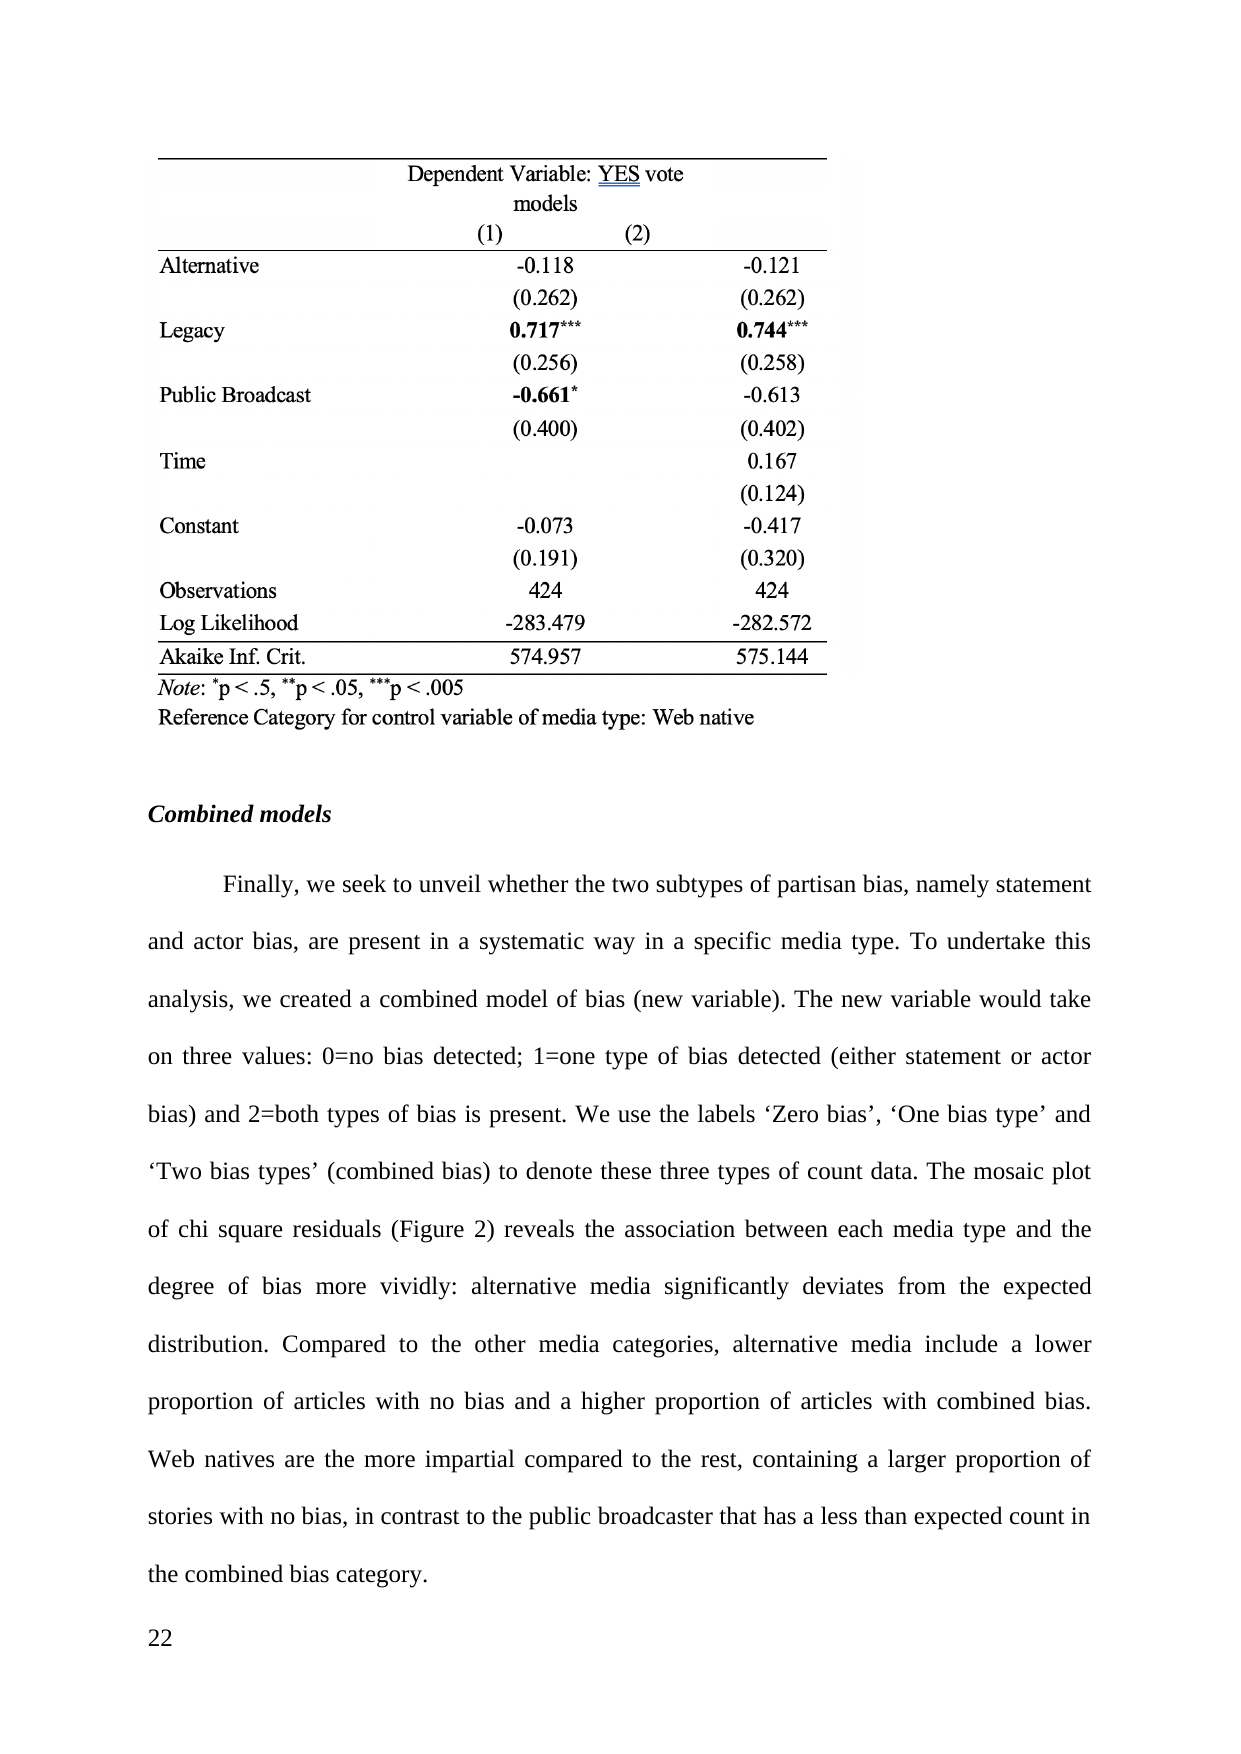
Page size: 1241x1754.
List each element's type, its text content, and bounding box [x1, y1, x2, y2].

text Combined models [148, 799, 1092, 828]
text Finally, we seek to unveil whether the two subtypes of partisan bias, namely statement and actor bias, are present in a systematic way in a specific media type. To undertake this analysis, we created a combined model of bias (new variable). The new variable would take on three values: 0=no bias detected; 1=one type of bias detected (either statement or actor bias) and 2=both types of bias is present. We use the labels ‘Zero bias’, ‘One bias type’ and ‘Two bias types’ (combined bias) to denote these three types of count data. The mosaic plot of chi square residuals (Figure 2) reveals the association between each media type and the degree of bias more vividly: alternative media significantly deviates from the expected distribution. Compared to the other media categories, alternative media include a lower proportion of articles with no bias and a higher proportion of articles with combined bias. Web natives are the more impartial compared to the rest, containing a larger proportion of stories with no bias, in contrast to the public broadcaster that has a less than expected count in the combined bias category. [148, 869, 1092, 1588]
picture [147, 147, 859, 758]
